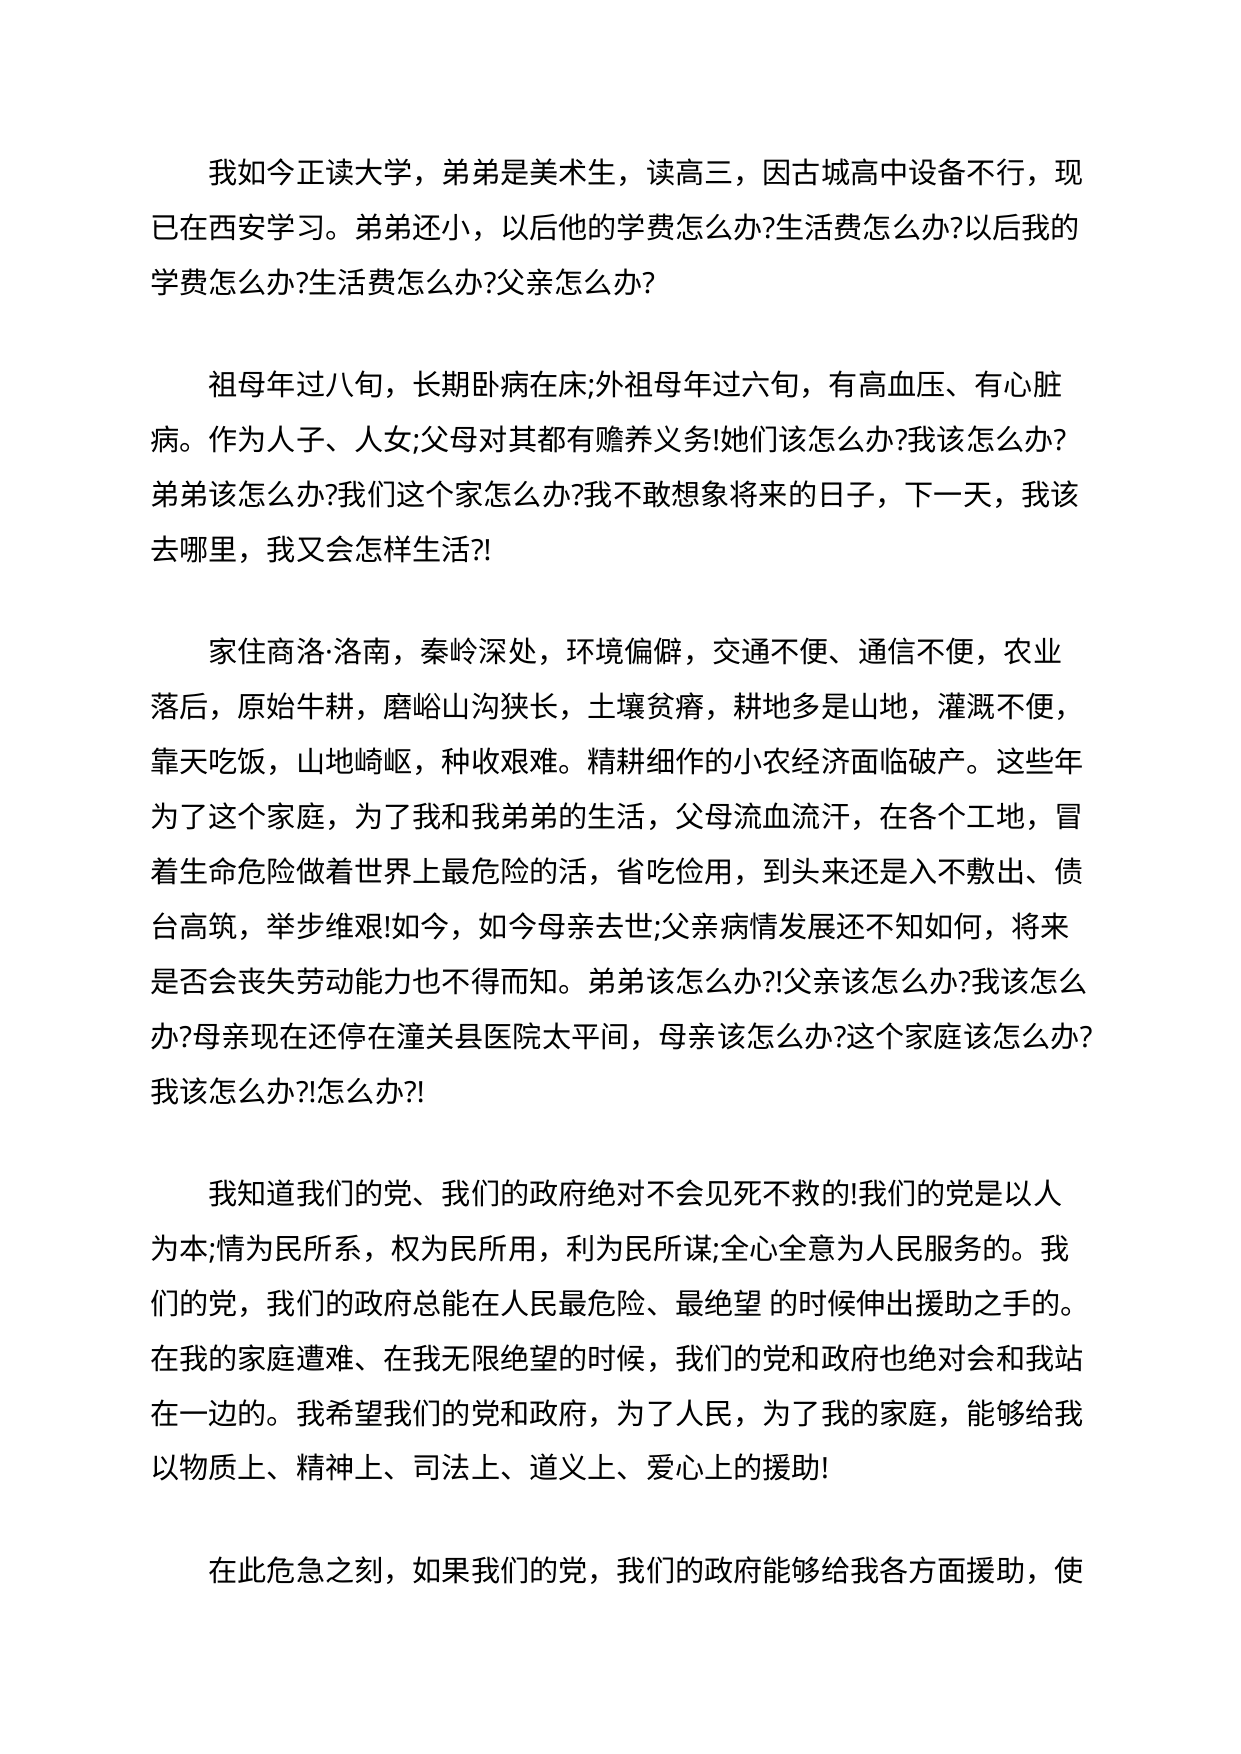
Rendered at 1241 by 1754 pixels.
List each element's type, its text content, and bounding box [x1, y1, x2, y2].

text 我知道我们的党、我们的政府绝对不会见死不救的!我们的党是以人为本;情为民所系，权为民所用，利为民所谋;全心全意为人民服务的。我们的党，我们的政府总能在人民最危险、最绝望 的时候伸出援助之手的。在我的家庭遭难、在我无限绝望的时候，我们的党和政府也绝对会和我站在一边的。我希望我们的党和政府，为了人民，为了我的家庭，能够给我以物质上、精神上、司法上、道义上、爱心上的援助! [150, 1170, 1090, 1487]
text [150, 1547, 1090, 1589]
text 我如今正读大学，弟弟是美术生，读高三，因古城高中设备不行，现已在西安学习。弟弟还小，以后他的学费怎么办?生活费怎么办?以后我的学费怎么办?生活费怎么办?父亲怎么办? [150, 150, 1090, 302]
text 祖母年过八旬，长期卧病在床;外祖母年过六旬，有高血压、有心脏病。作为人子、人女;父母对其都有赡养义务!她们该怎么办?我该怎么办?弟弟该怎么办?我们这个家怎么办?我不敢想象将来的日子，下一天，我该去哪里，我又会怎样生活?! [150, 362, 1090, 569]
text 家住商洛·洛南，秦岭深处，环境偏僻，交通不便、通信不便，农业落后，原始牛耕，磨峪山沟狭长，土壤贫瘠，耕地多是山地，灌溉不便，靠天吃饭，山地崎岖，种收艰难。精耕细作的小农经济面临破产。这些年为了这个家庭，为了我和我弟弟的生活，父母流血流汗，在各个工地，冒着生命危险做着世界上最危险的活，省吃俭用，到头来还是入不敷出、债台高筑，举步维艰!如今，如今母亲去世;父亲病情发展还不知如何，将来是否会丧失劳动能力也不得而知。弟弟该怎么办?!父亲该怎么办?我该怎么办?母亲现在还停在潼关县医院太平间，母亲该怎么办?这个家庭该怎么办?我该怎么办?!怎么办?! [150, 629, 1090, 1111]
